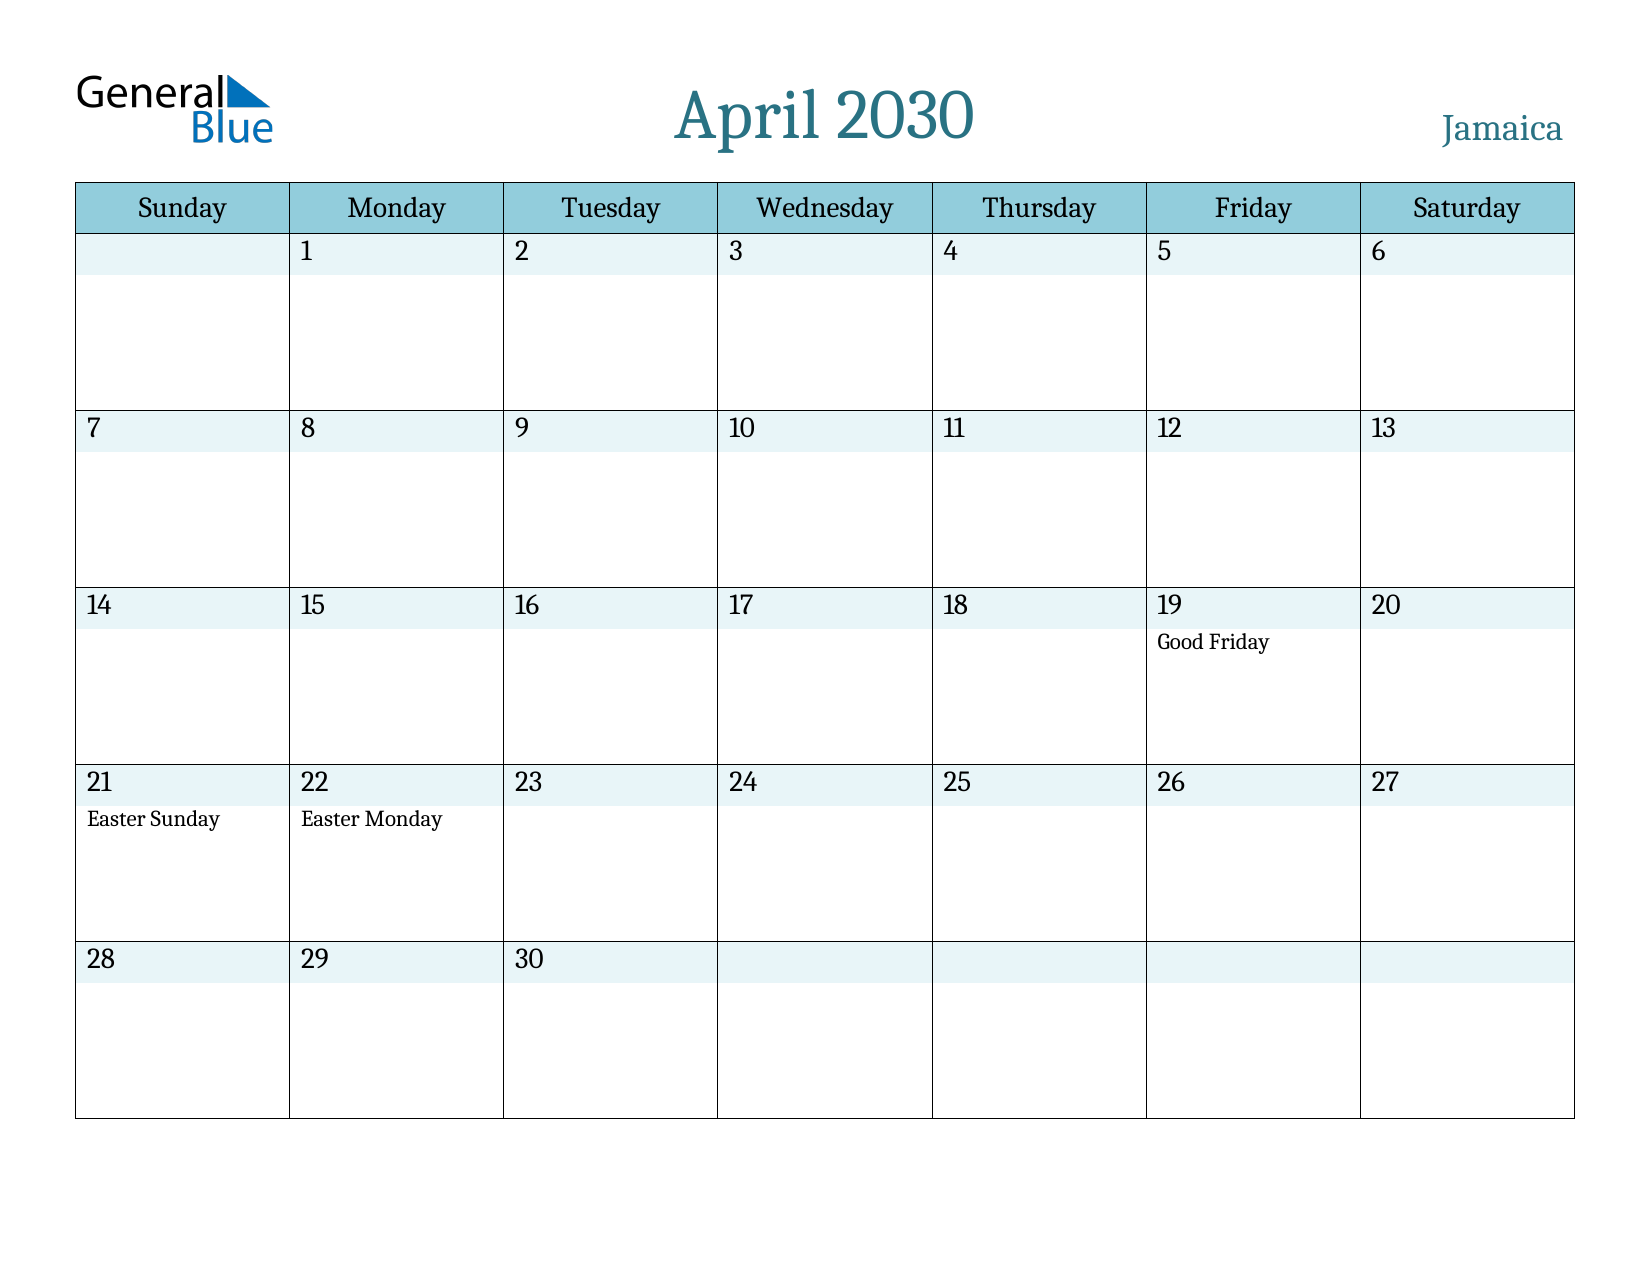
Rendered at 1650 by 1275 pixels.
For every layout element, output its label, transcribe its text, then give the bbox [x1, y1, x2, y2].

table_cell 18 [933, 588, 1146, 629]
table_cell 11 [933, 411, 1146, 452]
table_cell [718, 452, 932, 587]
table_cell 3 [718, 234, 932, 275]
table_cell [1147, 983, 1360, 1118]
table_cell 13 [1361, 411, 1574, 452]
table_header [76, 75, 503, 182]
table_cell Friday [1147, 183, 1360, 233]
table_cell [718, 942, 932, 983]
table_cell [718, 806, 932, 941]
picture [77, 75, 273, 143]
table_cell [933, 629, 1146, 764]
table_cell [1361, 983, 1574, 1118]
table_cell [933, 806, 1146, 941]
table_cell 23 [504, 765, 717, 806]
table_cell [1361, 275, 1574, 410]
table_cell [718, 275, 932, 410]
table_cell 9 [504, 411, 717, 452]
table_cell 21 [76, 765, 289, 806]
table_cell 7 [76, 411, 289, 452]
table_cell 26 [1147, 765, 1360, 806]
table_cell 17 [718, 588, 932, 629]
table_cell 6 [1361, 234, 1574, 275]
table_cell 15 [290, 588, 503, 629]
table_cell 16 [504, 588, 717, 629]
table_cell [1361, 452, 1574, 587]
table_cell [1147, 806, 1360, 941]
table_cell Saturday [1361, 183, 1574, 233]
table_header Jamaica [1146, 75, 1574, 182]
table_cell [76, 452, 289, 587]
table_cell [1147, 275, 1360, 410]
table_cell 24 [718, 765, 932, 806]
table_header April 2030 [504, 75, 1146, 182]
table_cell [290, 452, 503, 587]
table_cell 19 [1147, 588, 1360, 629]
table_cell [504, 629, 717, 764]
table_cell Tuesday [504, 183, 717, 233]
table_cell 4 [933, 234, 1146, 275]
table_cell [504, 983, 717, 1118]
table_cell 1 [290, 234, 503, 275]
table_cell [933, 452, 1146, 587]
table_cell Good Friday [1147, 629, 1360, 764]
table_cell [76, 275, 289, 410]
table_cell [290, 275, 503, 410]
table_cell [1147, 452, 1360, 587]
table_cell 2 [504, 234, 717, 275]
table_cell [290, 629, 503, 764]
table_cell 14 [76, 588, 289, 629]
table_cell [1361, 942, 1574, 983]
table_cell [1361, 629, 1574, 764]
table_cell [1147, 942, 1360, 983]
table_cell 28 [76, 942, 289, 983]
table_cell Sunday [76, 183, 289, 233]
table_cell [718, 983, 932, 1118]
table_cell 30 [504, 942, 717, 983]
table_cell [933, 983, 1146, 1118]
table_cell [76, 234, 289, 275]
table_cell [290, 983, 503, 1118]
table_cell [718, 629, 932, 764]
table_cell [504, 275, 717, 410]
table_cell 25 [933, 765, 1146, 806]
table_cell [933, 942, 1146, 983]
table_cell 8 [290, 411, 503, 452]
table_cell [504, 806, 717, 941]
table_cell [76, 983, 289, 1118]
table_cell Thursday [933, 183, 1146, 233]
table_cell Wednesday [718, 183, 932, 233]
table_cell [504, 452, 717, 587]
table_cell 12 [1147, 411, 1360, 452]
table_cell Monday [290, 183, 503, 233]
table_cell 22 [290, 765, 503, 806]
table_cell [76, 629, 289, 764]
table_cell 27 [1361, 765, 1574, 806]
table_cell 10 [718, 411, 932, 452]
table_cell [933, 275, 1146, 410]
table_cell Easter Monday [290, 806, 503, 941]
table_cell 20 [1361, 588, 1574, 629]
table_cell 5 [1147, 234, 1360, 275]
table_cell [1361, 806, 1574, 941]
table_cell 29 [290, 942, 503, 983]
table_cell Easter Sunday [76, 806, 289, 941]
